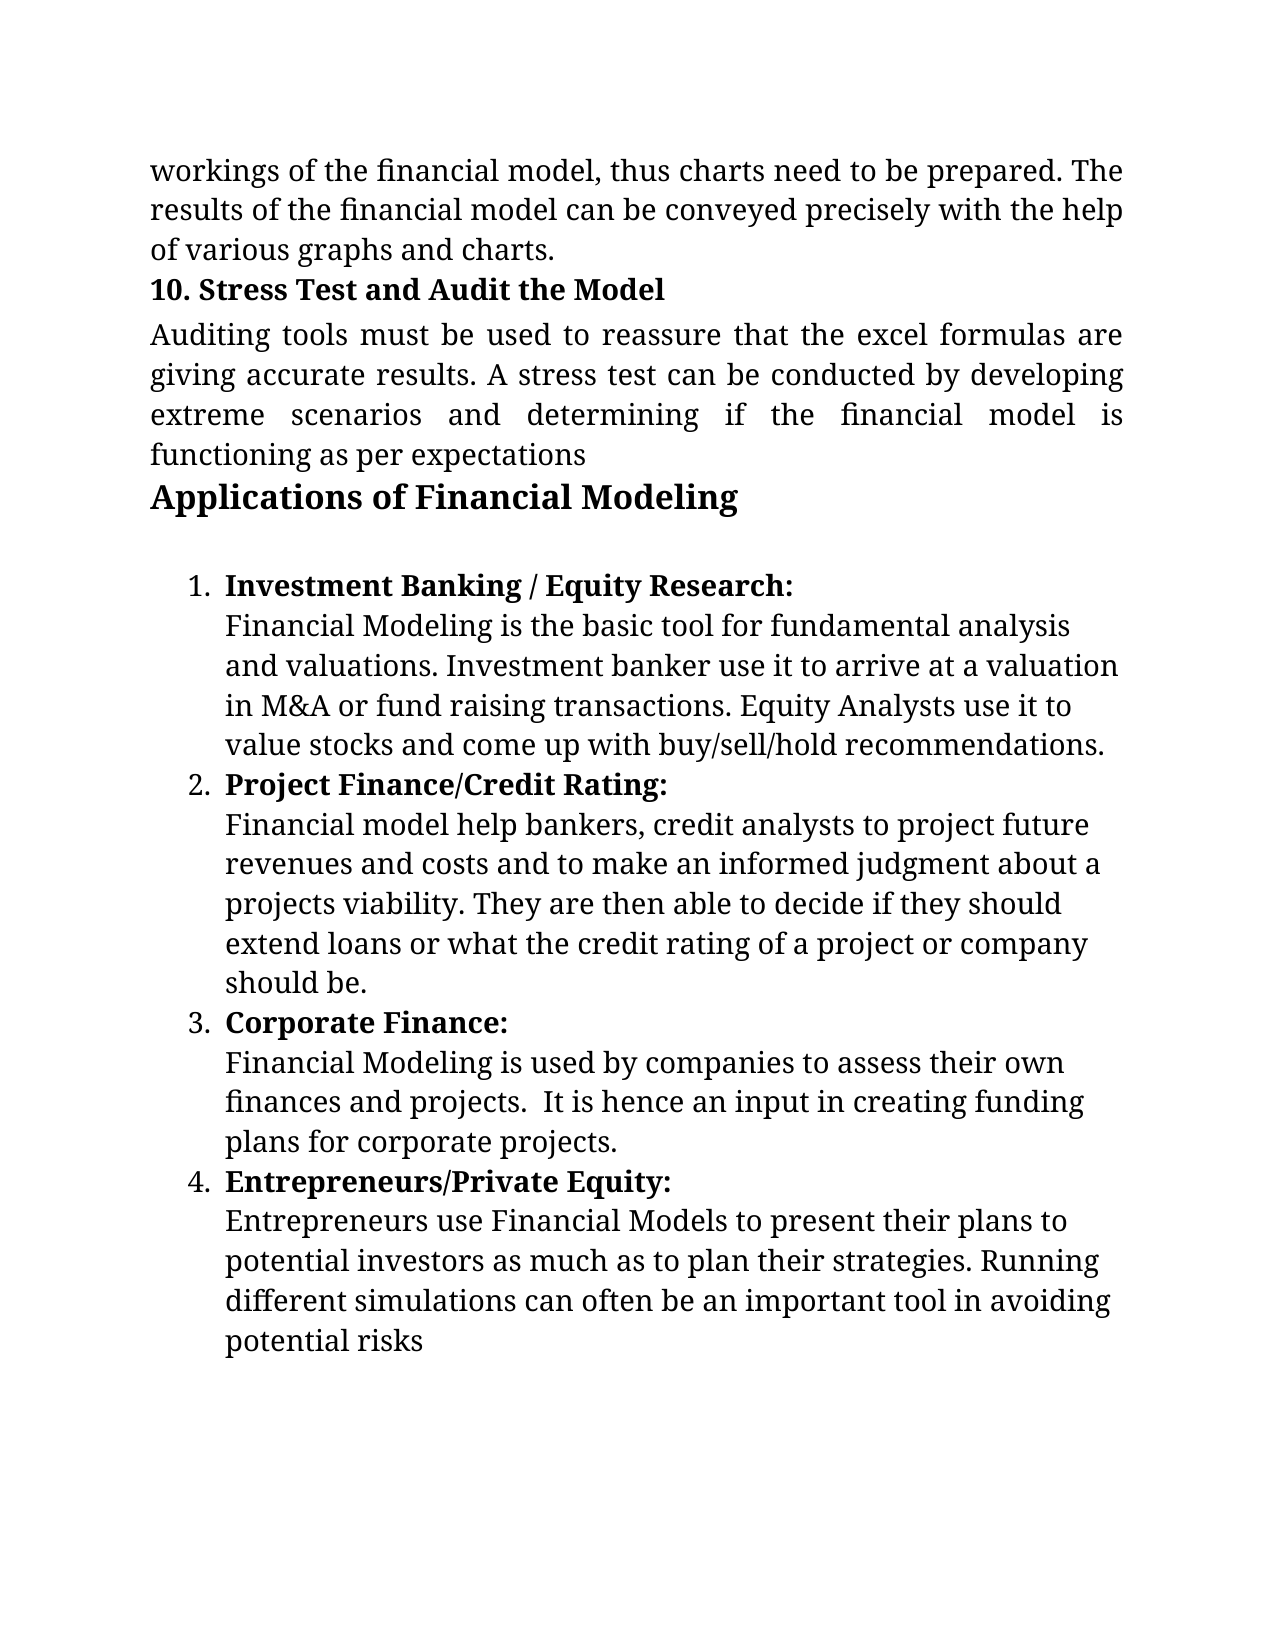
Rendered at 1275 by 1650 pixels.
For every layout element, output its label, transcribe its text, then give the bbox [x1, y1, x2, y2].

text Applications of Financial Modeling [150, 473, 1125, 519]
subtitle 10. Stress Test and Audit the Model [150, 269, 1125, 309]
list Corporate Finance: Financial Modeling is used by companies to assess their own finances and projects. It is hence an input in creating funding plans for corporate projects. [187, 1002, 1125, 1161]
list Investment Banking / Equity Research: Financial Modeling is the basic tool for fundamental analysis and valuations. Investment banker use it to arrive at a valuation in M&A or fund raising transactions. Equity Analysts use it to value stocks and come up with buy/sell/hold recommendations. [187, 566, 1125, 764]
list Entrepreneurs/Private Equity: Entrepreneurs use Financial Models to present their plans to potential investors as much as to plan their strategies. Running different simulations can often be an important tool in avoiding potential risks [187, 1161, 1125, 1359]
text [150, 150, 1125, 269]
text Auditing tools must be used to reassure that the excel formulas are giving accurate results. A stress test can be conducted by developing extreme scenarios and determining if the financial model is functioning as per expectations [150, 315, 1125, 473]
list Project Finance/Credit Rating: Financial model help bankers, credit analysts to project future revenues and costs and to make an informed judgment about a projects viability. They are then able to decide if they should extend loans or what the credit rating of a project or company should be. [187, 764, 1125, 1002]
